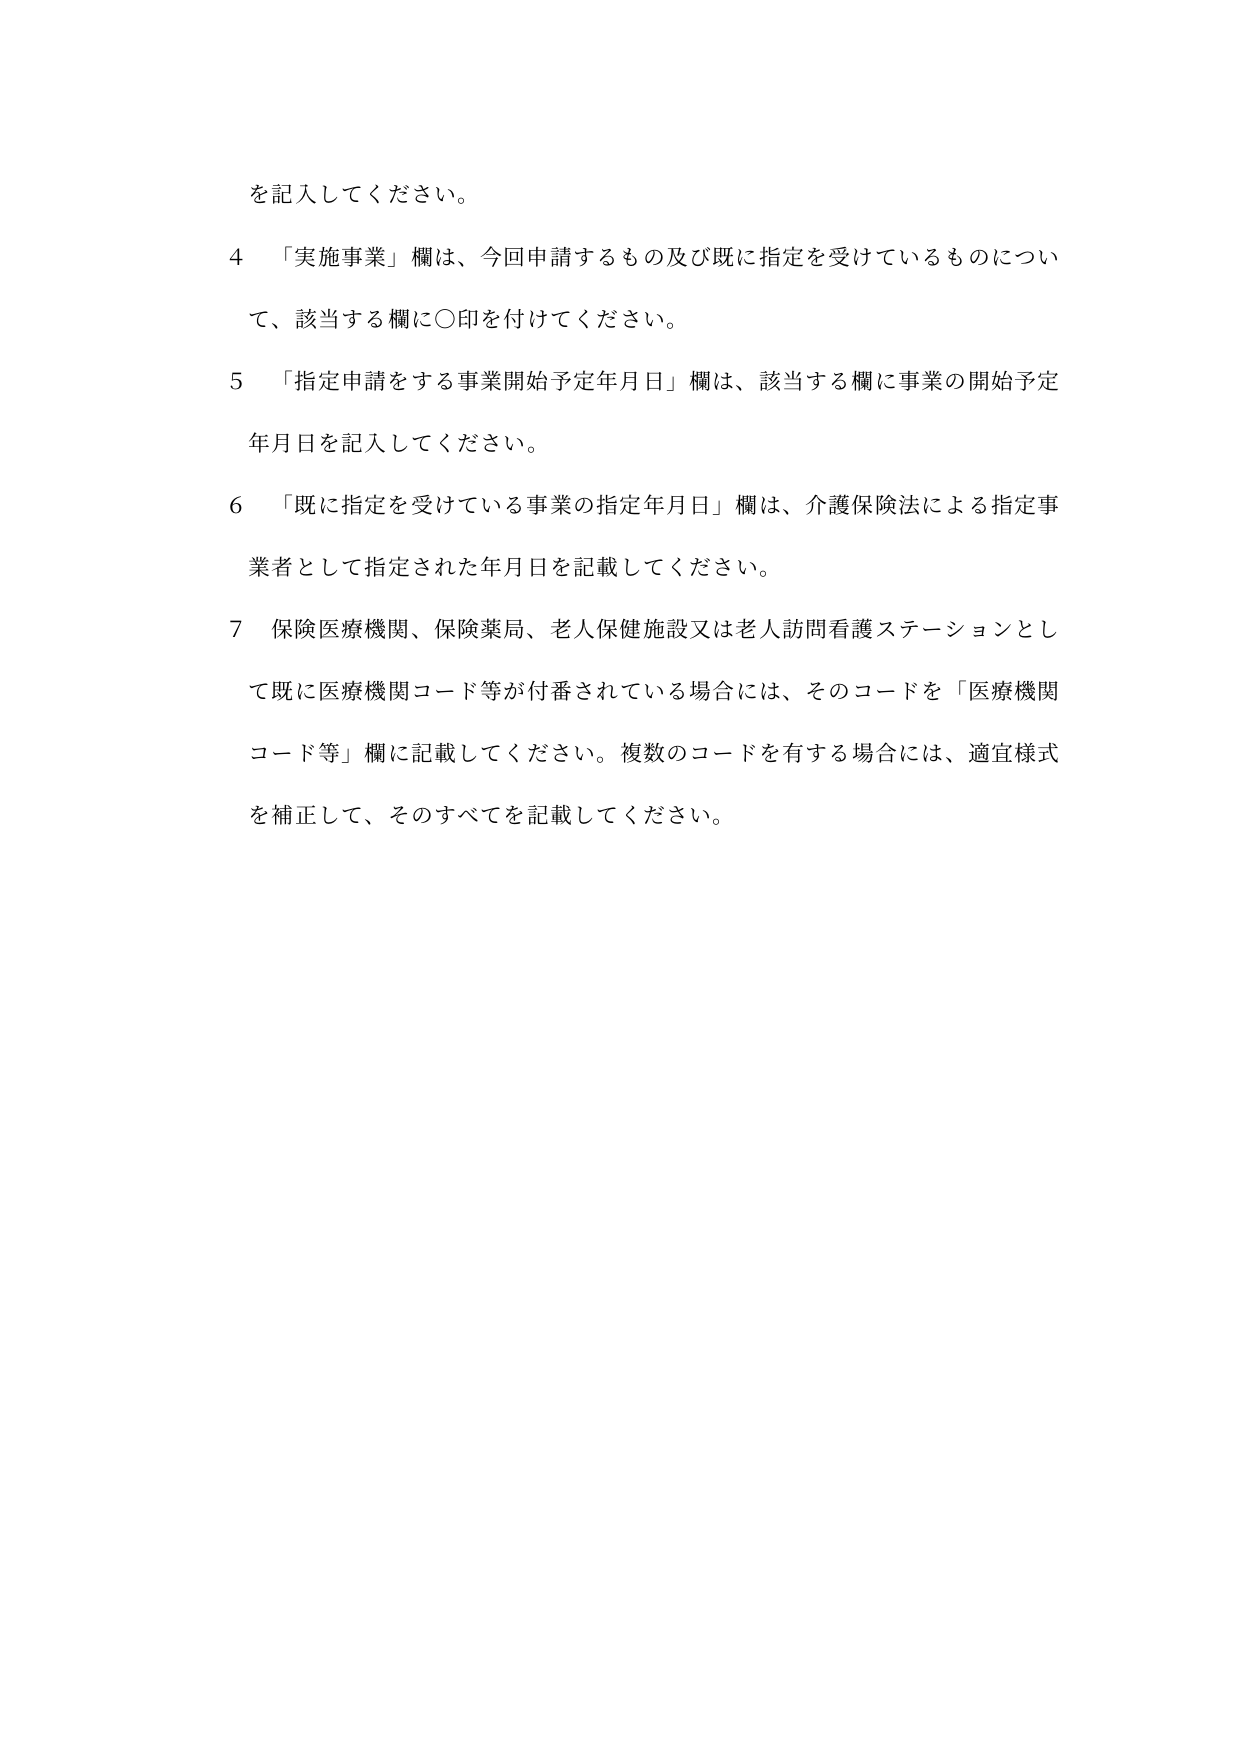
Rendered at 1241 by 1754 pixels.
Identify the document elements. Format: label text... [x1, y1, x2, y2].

text ７ 保険医療機関、保険薬局、老人保健施設又は老人訪問看護ステーションとして既に医療機関コード等が付番されている場合には、そのコードを「医療機関コード等」欄に記載してください。複数のコードを有する場合には、適宜様式を補正して、そのすべてを記載してください。 [179, 597, 1061, 845]
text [179, 162, 1061, 224]
text ６ 「既に指定を受けている事業の指定年月日」欄は、介護保険法による指定事業者として指定された年月日を記載してください。 [179, 473, 1061, 597]
text ５ 「指定申請をする事業開始予定年月日」欄は、該当する欄に事業の開始予定年月日を記入してください。 [179, 348, 1061, 473]
text ４ 「実施事業」欄は、今回申請するもの及び既に指定を受けているものについて、該当する欄に○印を付けてください。 [179, 224, 1061, 348]
